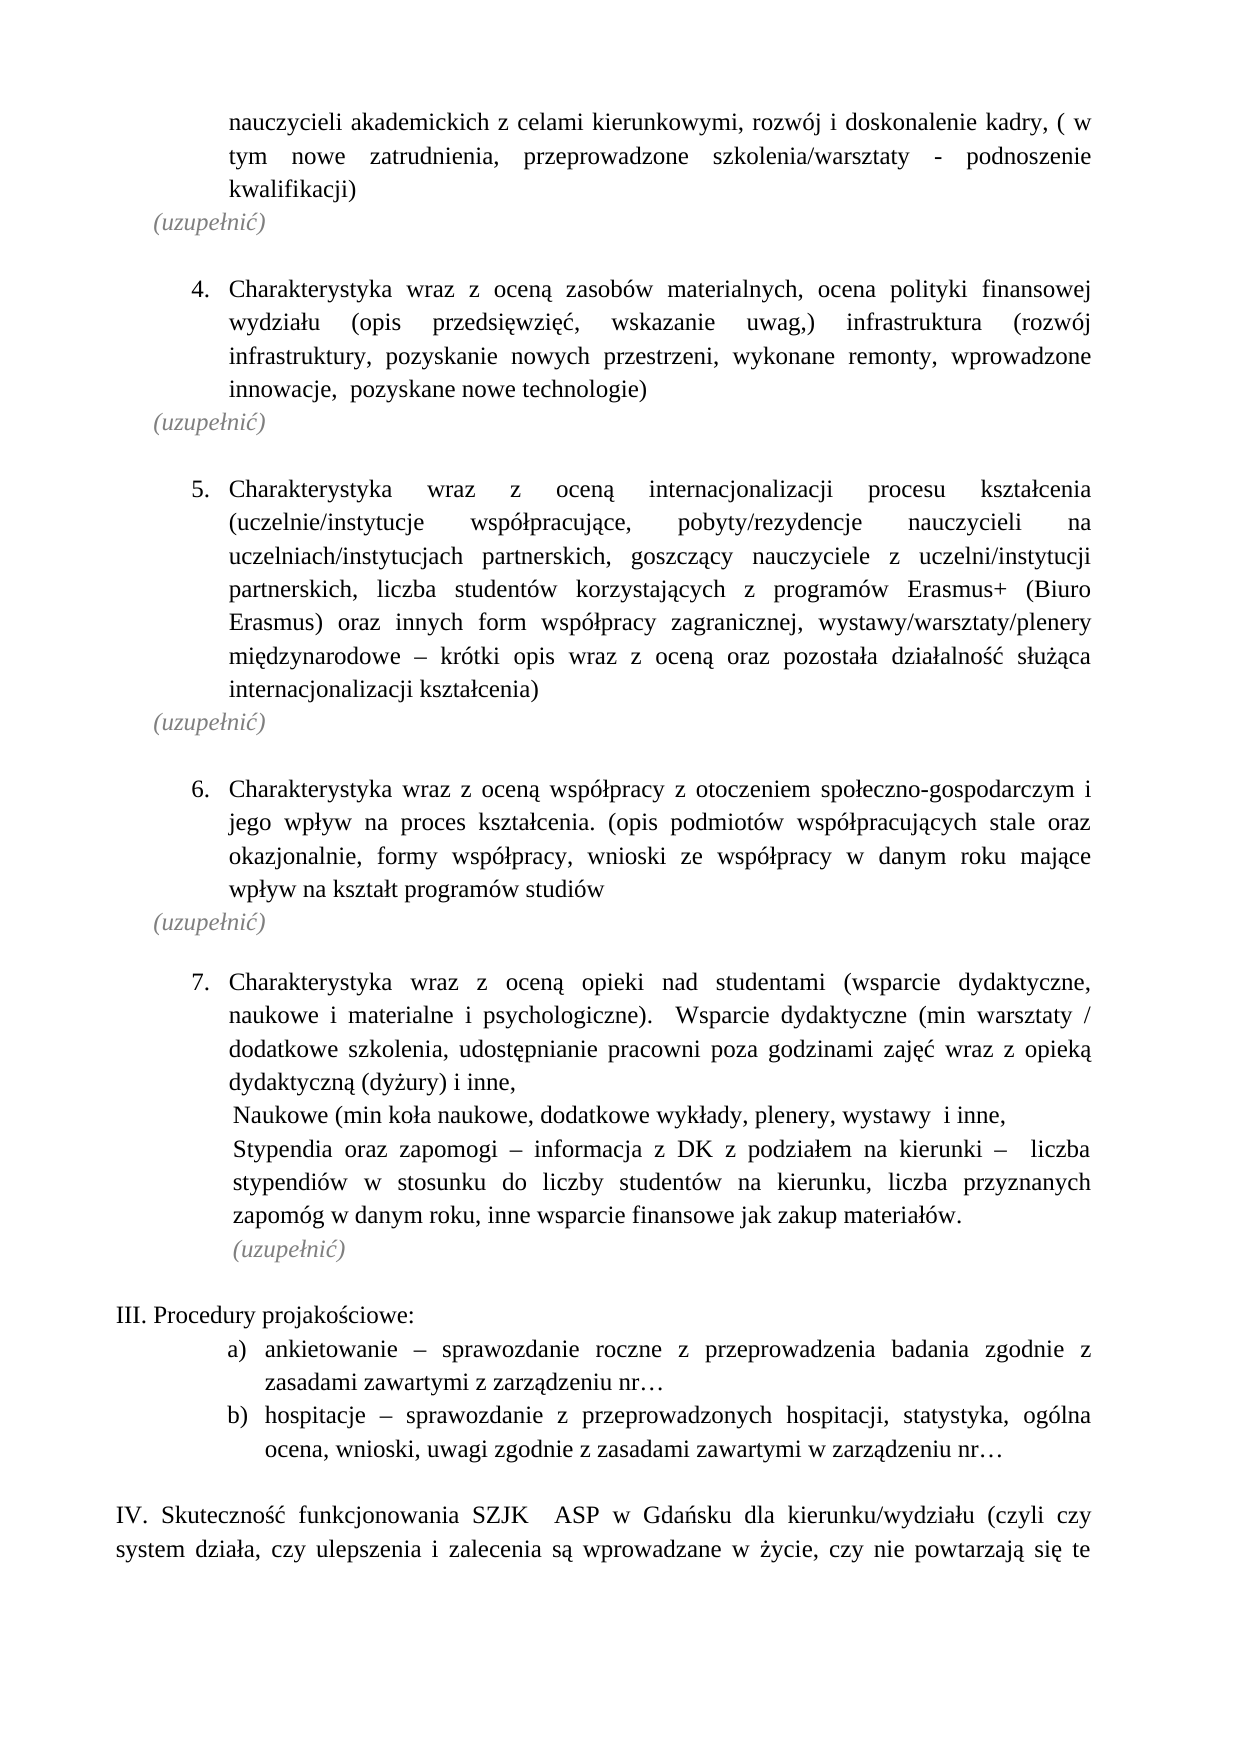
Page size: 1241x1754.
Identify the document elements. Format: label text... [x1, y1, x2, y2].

text (uzupełnić) [153, 404, 1107, 437]
subtitle (uzupełnić) [153, 904, 1107, 937]
subtitle (uzupełnić) [153, 704, 1107, 737]
list (uzupełnić) [233, 1231, 1107, 1264]
list Charakterystyka wraz z oceną zasobów materialnych, ocena polityki finansowej wydziału (opis przedsięwzięć, wskazanie uwag,) infrastruktura (rozwój infrastruktury, pozyskanie nowych przestrzeni, wykonane remonty, wprowadzone innowacje, pozyskane nowe technologie) [191, 271, 1092, 404]
subtitle (uzupełnić) [153, 204, 1107, 237]
text III. Procedury projakościowe: [116, 1297, 1092, 1331]
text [116, 1497, 1092, 1564]
list Charakterystyka wraz z oceną opieki nad studentami (wsparcie dydaktyczne, naukowe i materialne i psychologiczne). Wsparcie dydaktyczne (min warsztaty / dodatkowe szkolenia, udostępnianie pracowni poza godzinami zajęć wraz z opieką dydaktyczną (dyżury) i inne, [191, 964, 1092, 1097]
list hospitacje – sprawozdanie z przeprowadzonych hospitacji, statystyka, ogólna ocena, wnioski, uwagi zgodnie z zasadami zawartymi w zarządzeniu nr… [227, 1397, 1092, 1464]
list Charakterystyka wraz z oceną współpracy z otoczeniem społeczno-gospodarczym i jego wpływ na proces kształcenia. (opis podmiotów współpracujących stale oraz okazjonalnie, formy współpracy, wnioski ze współpracy w danym roku mające wpływ na kształt programów studiów [191, 771, 1092, 904]
list Charakterystyka wraz z oceną internacjonalizacji procesu kształcenia (uczelnie/instytucje współpracujące, pobyty/rezydencje nauczycieli na uczelniach/instytucjach partnerskich, goszczący nauczyciele z uczelni/instytucji partnerskich, liczba studentów korzystających z programów Erasmus+ (Biuro Erasmus) oraz innych form współpracy zagranicznej, wystawy/warsztaty/plenery międzynarodowe – krótki opis wraz z oceną oraz pozostała działalność służąca internacjonalizacji kształcenia) [191, 471, 1092, 704]
list Naukowe (min koła naukowe, dodatkowe wykłady, plenery, wystawy i inne, [233, 1097, 1092, 1131]
list ankietowanie – sprawozdanie roczne z przeprowadzenia badania zgodnie z zasadami zawartymi z zarządzeniu nr… [227, 1331, 1092, 1397]
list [191, 104, 1092, 204]
list Stypendia oraz zapomogi – informacja z DK z podziałem na kierunki – liczba stypendiów w stosunku do liczby studentów na kierunku, liczba przyznanych zapomóg w danym roku, inne wsparcie finansowe jak zakup materiałów. [233, 1131, 1092, 1231]
